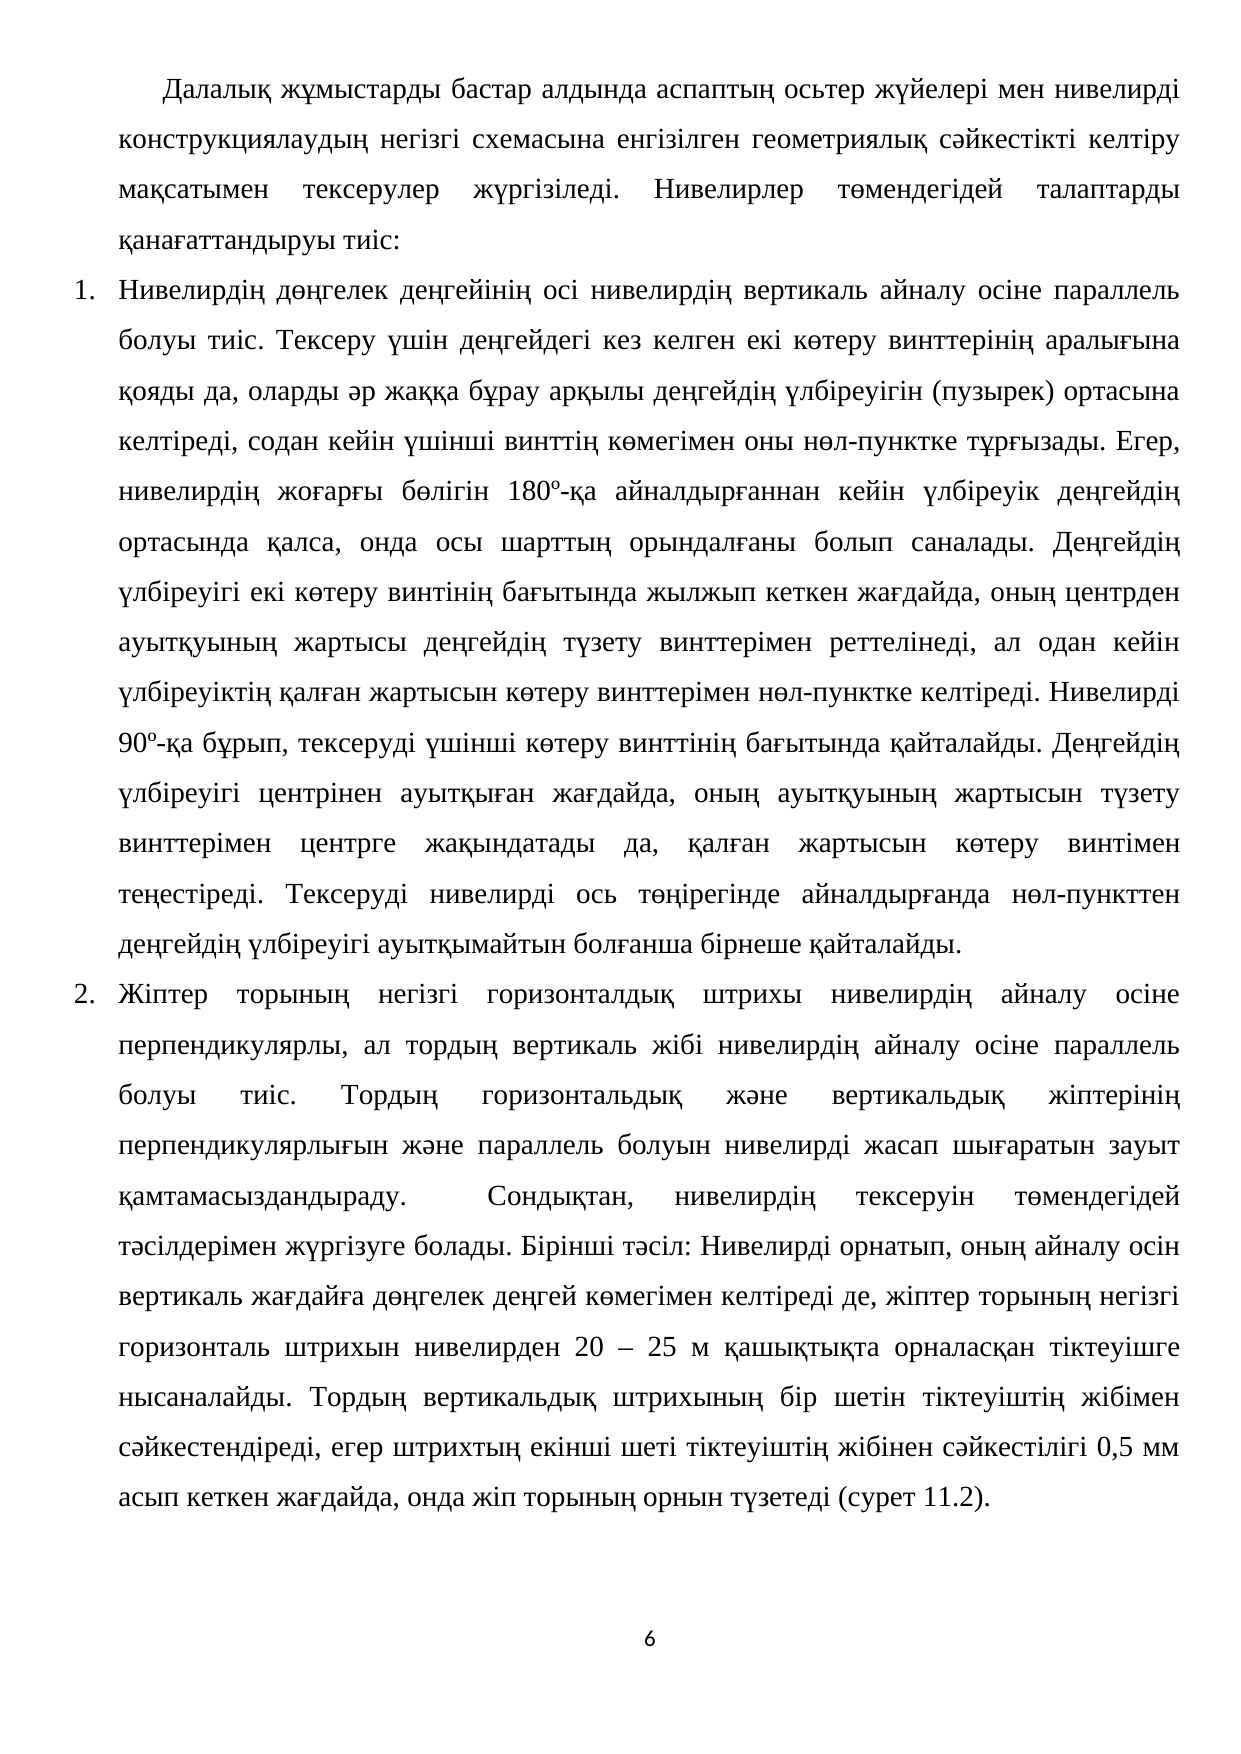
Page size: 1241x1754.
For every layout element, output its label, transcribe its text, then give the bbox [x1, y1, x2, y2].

text Далалық жұмыстарды бастар алдында аспаптың осьтер жүйелері мен нивелирді конструкциялаудың негізгі схемасына енгізілген геометриялық сәйкестікті келтіру мақсатымен тексерулер жүргізіледі. Нивелирлер төмендегідей талаптарды қанағаттандыруы тиіс: [118, 71, 1181, 255]
list Нивелирдің дөңгелек деңгейінің осі нивелирдің вертикаль айналу осіне параллель болуы тиіс. Тексеру үшін деңгейдегі кез келген екі көтеру винттерінің аралығына қояды да, оларды әр жаққа бұрау арқылы деңгейдің үлбіреуігін (пузырек) ортасына келтіреді, содан кейін үшінші винттің көмегімен оны нөл-пунктке тұрғызады. Егер, нивелирдің жоғарғы бөлігін 180º-қа айналдырғаннан кейін үлбіреуік деңгейдің ортасында қалса, онда осы шарттың орындалғаны болып саналады. Деңгейдің үлбіреуігі екі көтеру винтінің бағытында жылжып кеткен жағдайда, оның центрден ауытқуының жартысы деңгейдің түзету винттерімен реттелінеді, ал одан кейін үлбіреуіктің қалған жартысын көтеру винттерімен нөл-пунктке келтіреді. Нивелирді 90º-қа бұрып, тексеруді үшінші көтеру винттінің бағытында қайталайды. Деңгейдің үлбіреуігі центрінен ауытқыған жағдайда, оның ауытқуының жартысын түзету винттерімен центрге жақындатады да, қалған жартысын көтеру винтімен теңестіреді. Тексеруді нивелирді ось төңірегінде айналдырғанда нөл-пункттен деңгейдің үлбіреуігі ауытқымайтын болғанша бірнеше қайталайды. [74, 272, 1181, 960]
list Жіптер торының негізгі горизонталдық штрихы нивелирдің айналу осіне перпендикулярлы, ал тордың вертикаль жібі нивелирдің айналу осіне параллель болуы тиіс. Тордың горизонтальдық және вертикальдық жіптерінің перпендикулярлығын және параллель болуын нивелирді жасап шығаратын зауыт қамтамасыздандыраду. Сондықтан, нивелирдің тексеруін төмендегідей тәсілдерімен жүргізуге болады. Бірінші тәсіл: Нивелирді орнатып, оның айналу осін вертикаль жағдайға дөңгелек деңгей көмегімен келтіреді де, жіптер торының негізгі горизонталь штрихын нивелирден 20 – 25 м қашықтықта орналасқан тіктеуішге нысаналайды. Тордың вертикальдық штрихының бір шетін тіктеуіштің жібімен сәйкестендіреді, егер штрихтың екінші шеті тіктеуіштің жібінен сәйкестілігі 0,5 мм асып кеткен жағдайда, онда жіп торының орнын түзетеді (сурет 11.2). [74, 976, 1181, 1513]
